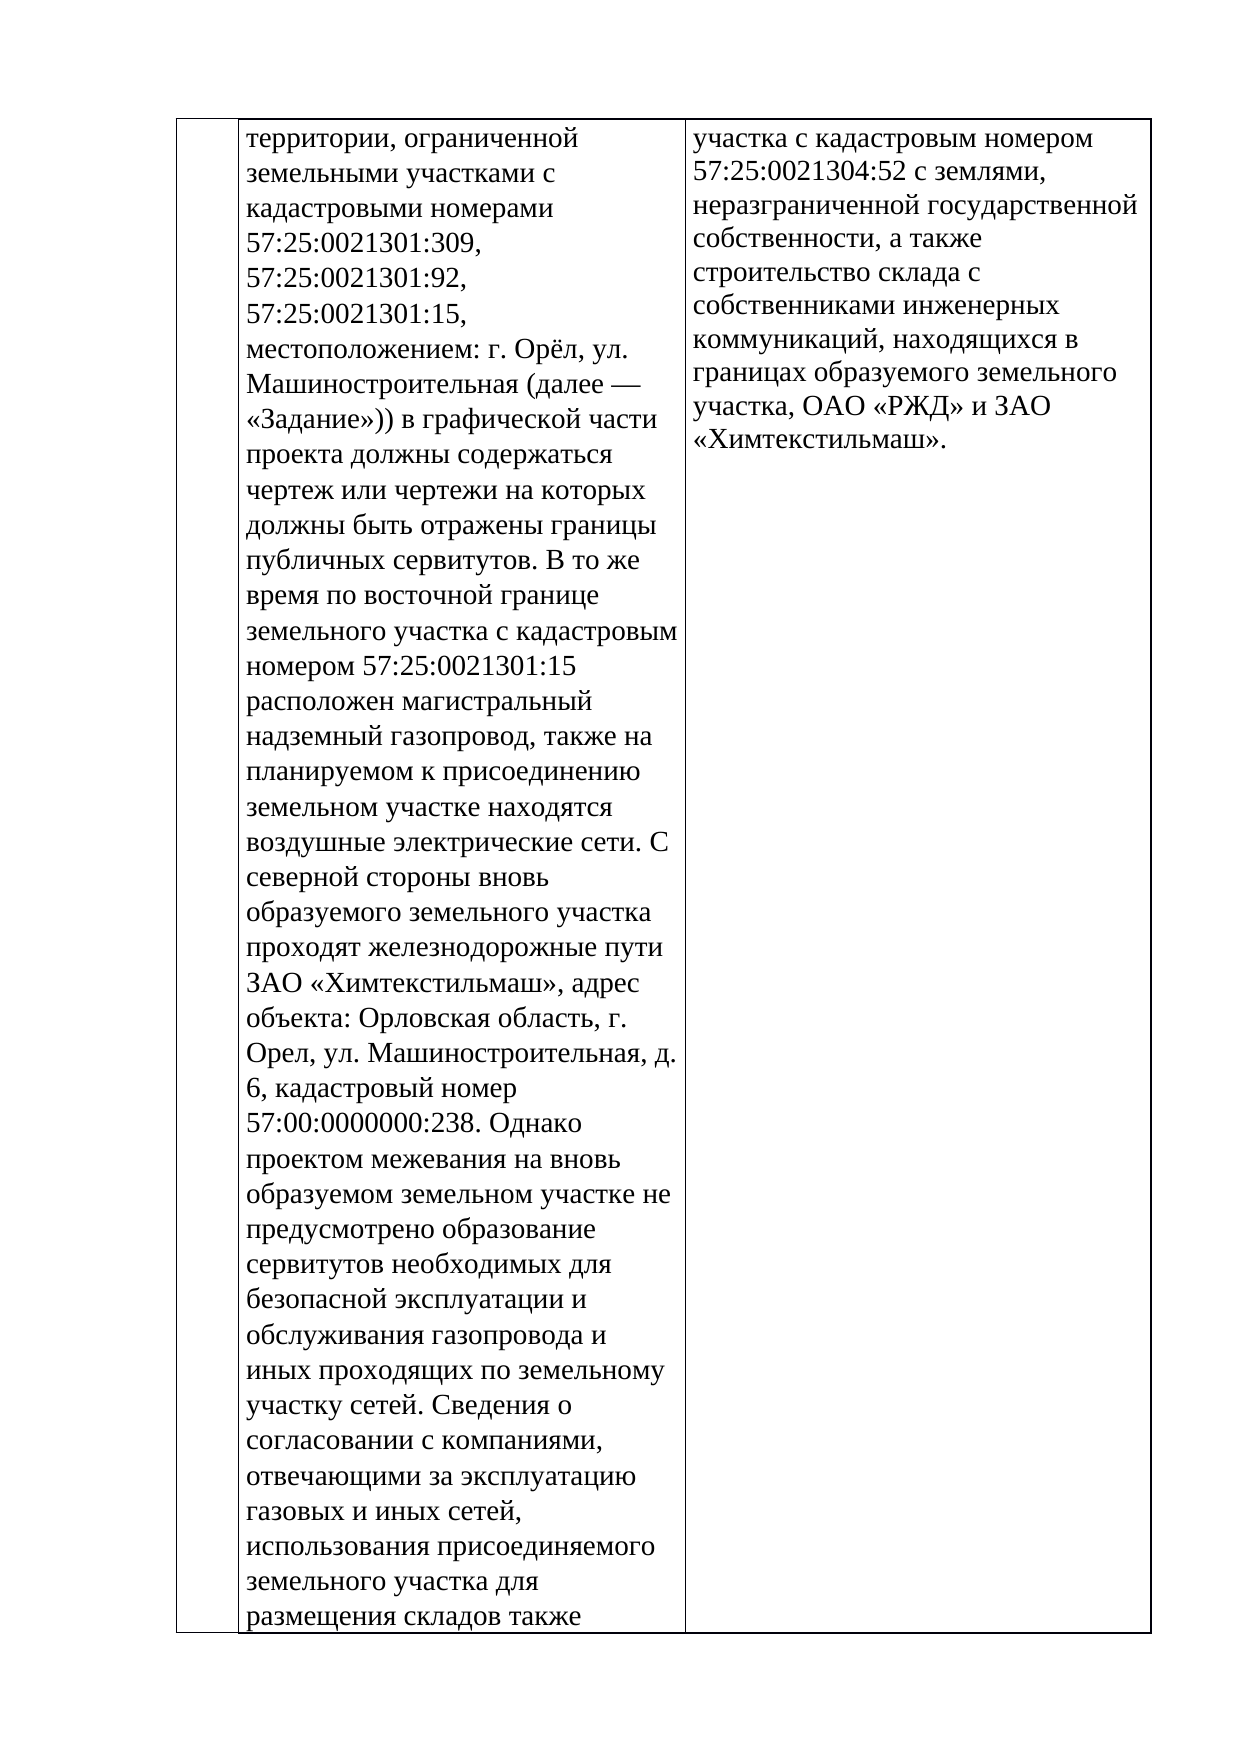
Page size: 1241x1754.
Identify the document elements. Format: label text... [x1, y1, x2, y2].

table_cell 2 [177, 119, 238, 1632]
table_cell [239, 120, 685, 1632]
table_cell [686, 120, 1150, 1632]
